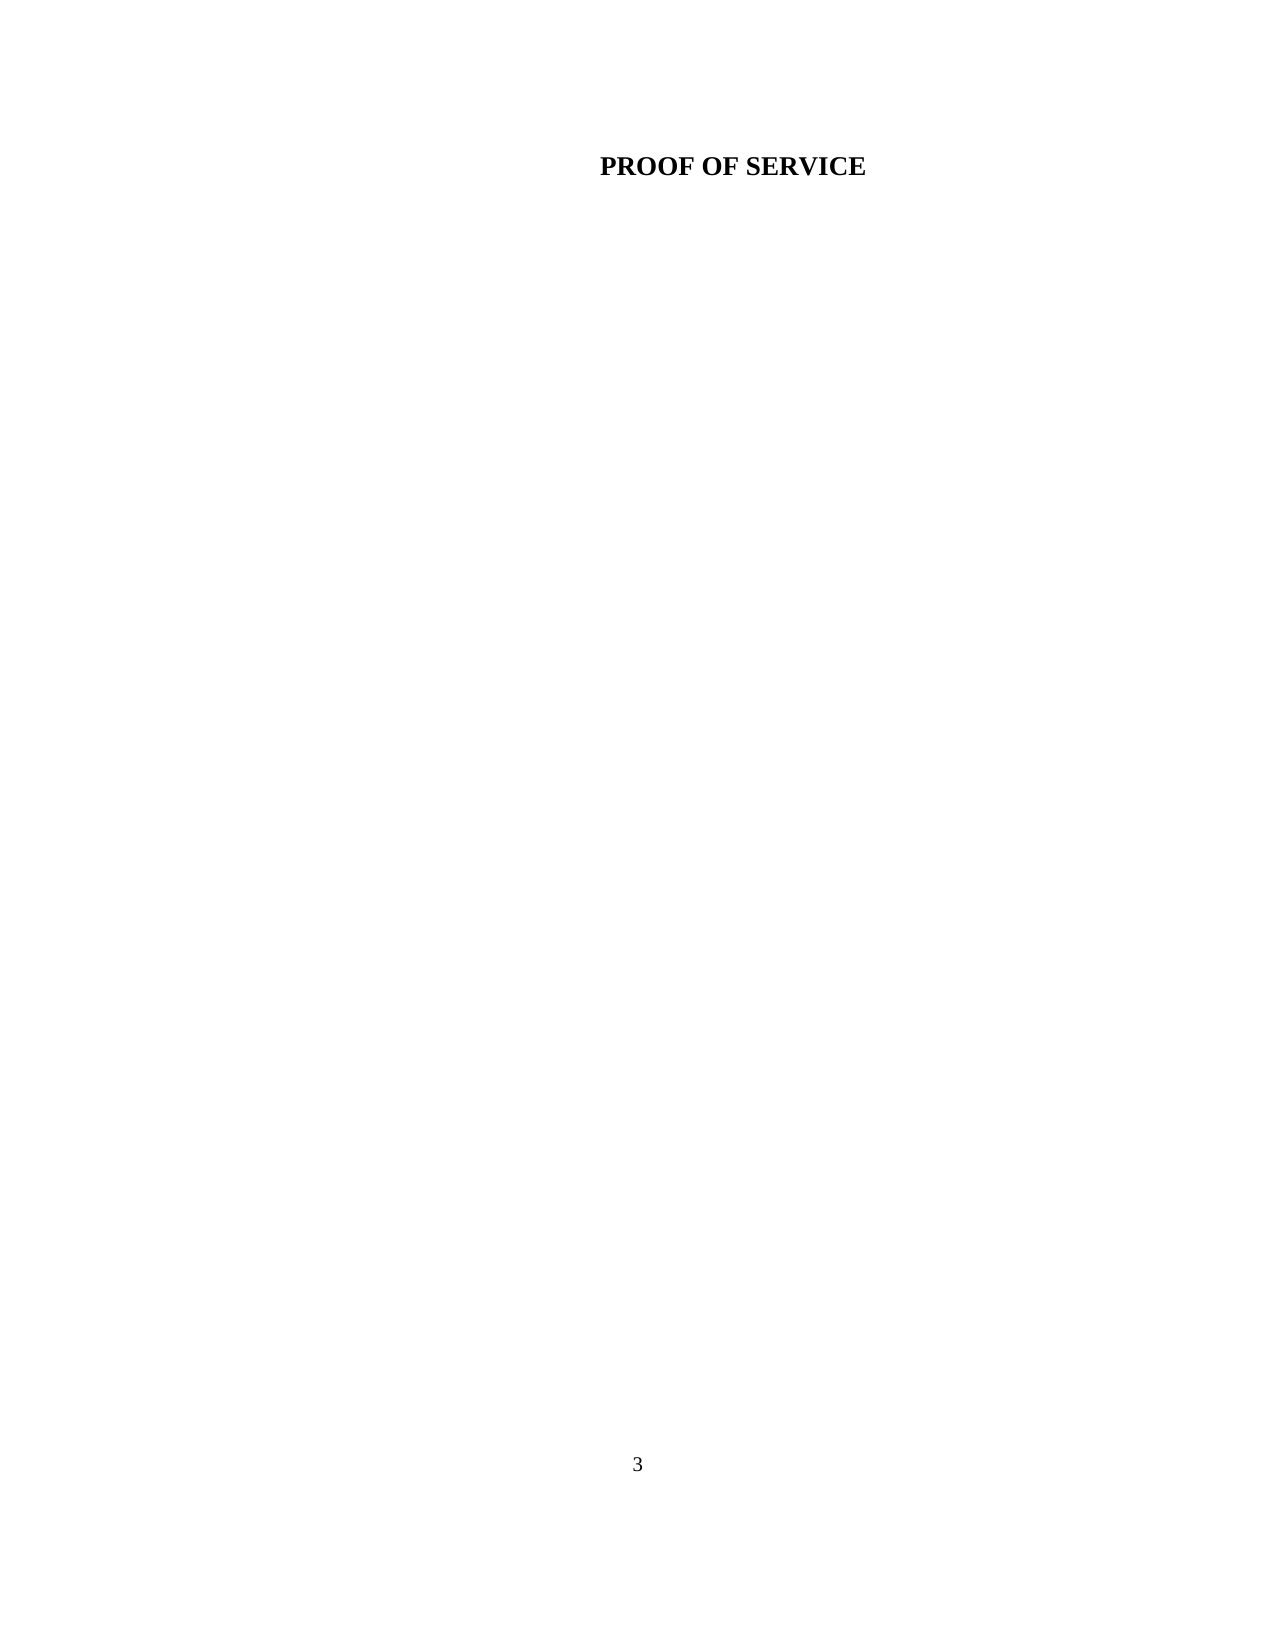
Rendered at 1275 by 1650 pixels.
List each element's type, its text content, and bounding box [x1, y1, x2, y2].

text PROOF OF SERVICE [600, 150, 1125, 181]
